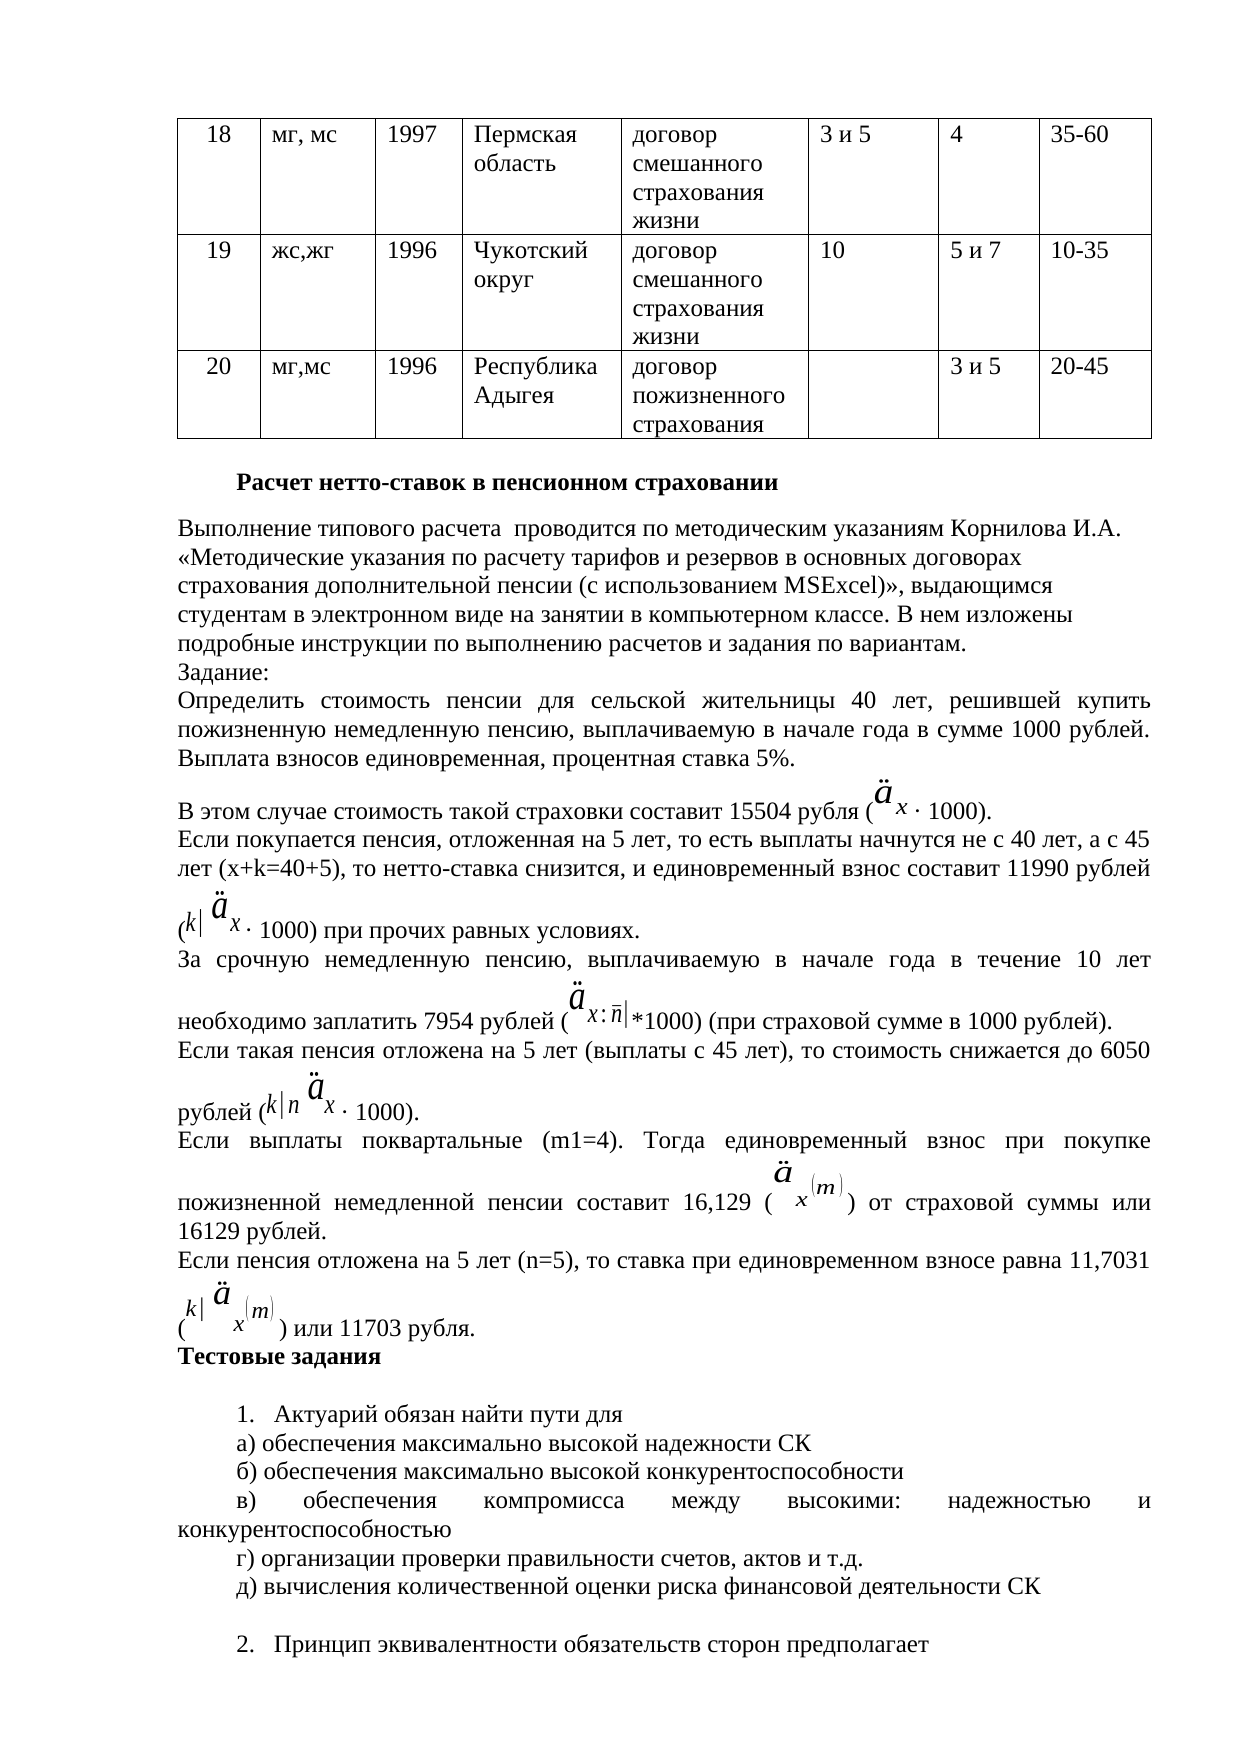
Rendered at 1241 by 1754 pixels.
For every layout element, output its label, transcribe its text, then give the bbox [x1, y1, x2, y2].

text Тестовые задания [177, 1341, 1152, 1370]
table_cell 3 и 5 [809, 119, 938, 234]
table_cell [809, 351, 938, 437]
table_cell Чукотский округ [463, 235, 621, 350]
text В этом случае стоимость такой страховки составит 15504 рубля (· 1000). [177, 772, 1152, 824]
table_cell жс,жг [261, 235, 375, 350]
text г) организации проверки правильности счетов, актов и т.д. [177, 1543, 1152, 1571]
table_cell Пермская область [463, 119, 621, 234]
text Выполнение типового расчета проводится по методическим указаниям Корнилова И.А. «Методические указания по расчету тарифов и резервов в основных договорах страхования дополнительной пенсии (с использованием MSExcel)», выдающимся студентам в электронном виде на занятии в компьютерном классе. В нем изложены подробные инструкции по выполнению расчетов и задания по вариантам. [177, 513, 1152, 657]
text Расчет нетто-ставок в пенсионном страховании [177, 467, 1152, 496]
table_cell 10-35 [1040, 235, 1151, 350]
table_cell 1997 [376, 119, 462, 234]
table_cell 20-45 [1040, 351, 1151, 437]
table_cell 18 [178, 119, 260, 234]
text Если покупается пенсия, отложенная на 5 лет, то есть выплаты начнутся не с 40 лет, а с 45 лет (х+k=40+5), то нетто-ставка снизится, и единовременный взнос составит 11990 рублей (· 1000) при прочих равных условиях. [177, 824, 1152, 944]
text в) обеспечения компромисса между высокими: надежностью и конкурентоспособностью [177, 1485, 1152, 1543]
table_cell мг,мс [261, 351, 375, 437]
text Если такая пенсия отложена на 5 лет (выплаты с 45 лет), то стоимость снижается до 6050 рублей (· 1000). [177, 1035, 1152, 1126]
text Определить стоимость пенсии для сельской жительницы 40 лет, решившей купить пожизненную немедленную пенсию, выплачиваемую в начале года в сумме 1000 рублей. Выплата взносов единовременная, процентная ставка 5%. [177, 686, 1152, 772]
text д) вычисления количественной оценки риска финансовой деятельности СК [177, 1571, 1152, 1600]
text Задание: [177, 657, 1152, 686]
list Актуарий обязан найти пути для [236, 1399, 1152, 1428]
table_cell договор пожизненного страхования [622, 351, 808, 437]
list Принцип эквивалентности обязательств сторон предполагает [236, 1629, 1152, 1658]
table_cell 1996 [376, 351, 462, 437]
table_cell 10 [809, 235, 938, 350]
table_cell 1996 [376, 235, 462, 350]
table_cell 35-60 [1040, 119, 1151, 234]
table_cell Республика Адыгея [463, 351, 621, 437]
table_cell 20 [178, 351, 260, 437]
table_cell 19 [178, 235, 260, 350]
table_cell 5 и 7 [939, 235, 1039, 350]
text Если выплаты поквартальные (m1=4). Тогда единовременный взнос при покупке пожизненной немедленной пенсии составит 16,129 () от страховой суммы или 16129 рублей. [177, 1126, 1152, 1245]
text За срочную немедленную пенсию, выплачиваемую в начале года в течение 10 лет необходимо заплатить 7954 рублей (*1000) (при страховой сумме в 1000 рублей). [177, 944, 1152, 1035]
table_cell 4 [939, 119, 1039, 234]
table_cell 3 и 5 [939, 351, 1039, 437]
table_cell договор смешанного страхования жизни [622, 235, 808, 350]
text Если пенсия отложена на 5 лет (n=5), то ставка при единовременном взносе равна 11,7031 () или 11703 рубля. [177, 1245, 1152, 1341]
table_cell договор смешанного страхования жизни [622, 119, 808, 234]
text б) обеспечения максимально высокой конкурентоспособности [177, 1456, 1152, 1485]
text а) обеспечения максимально высокой надежности СК [177, 1428, 1152, 1456]
table_cell мг, мс [261, 119, 375, 234]
